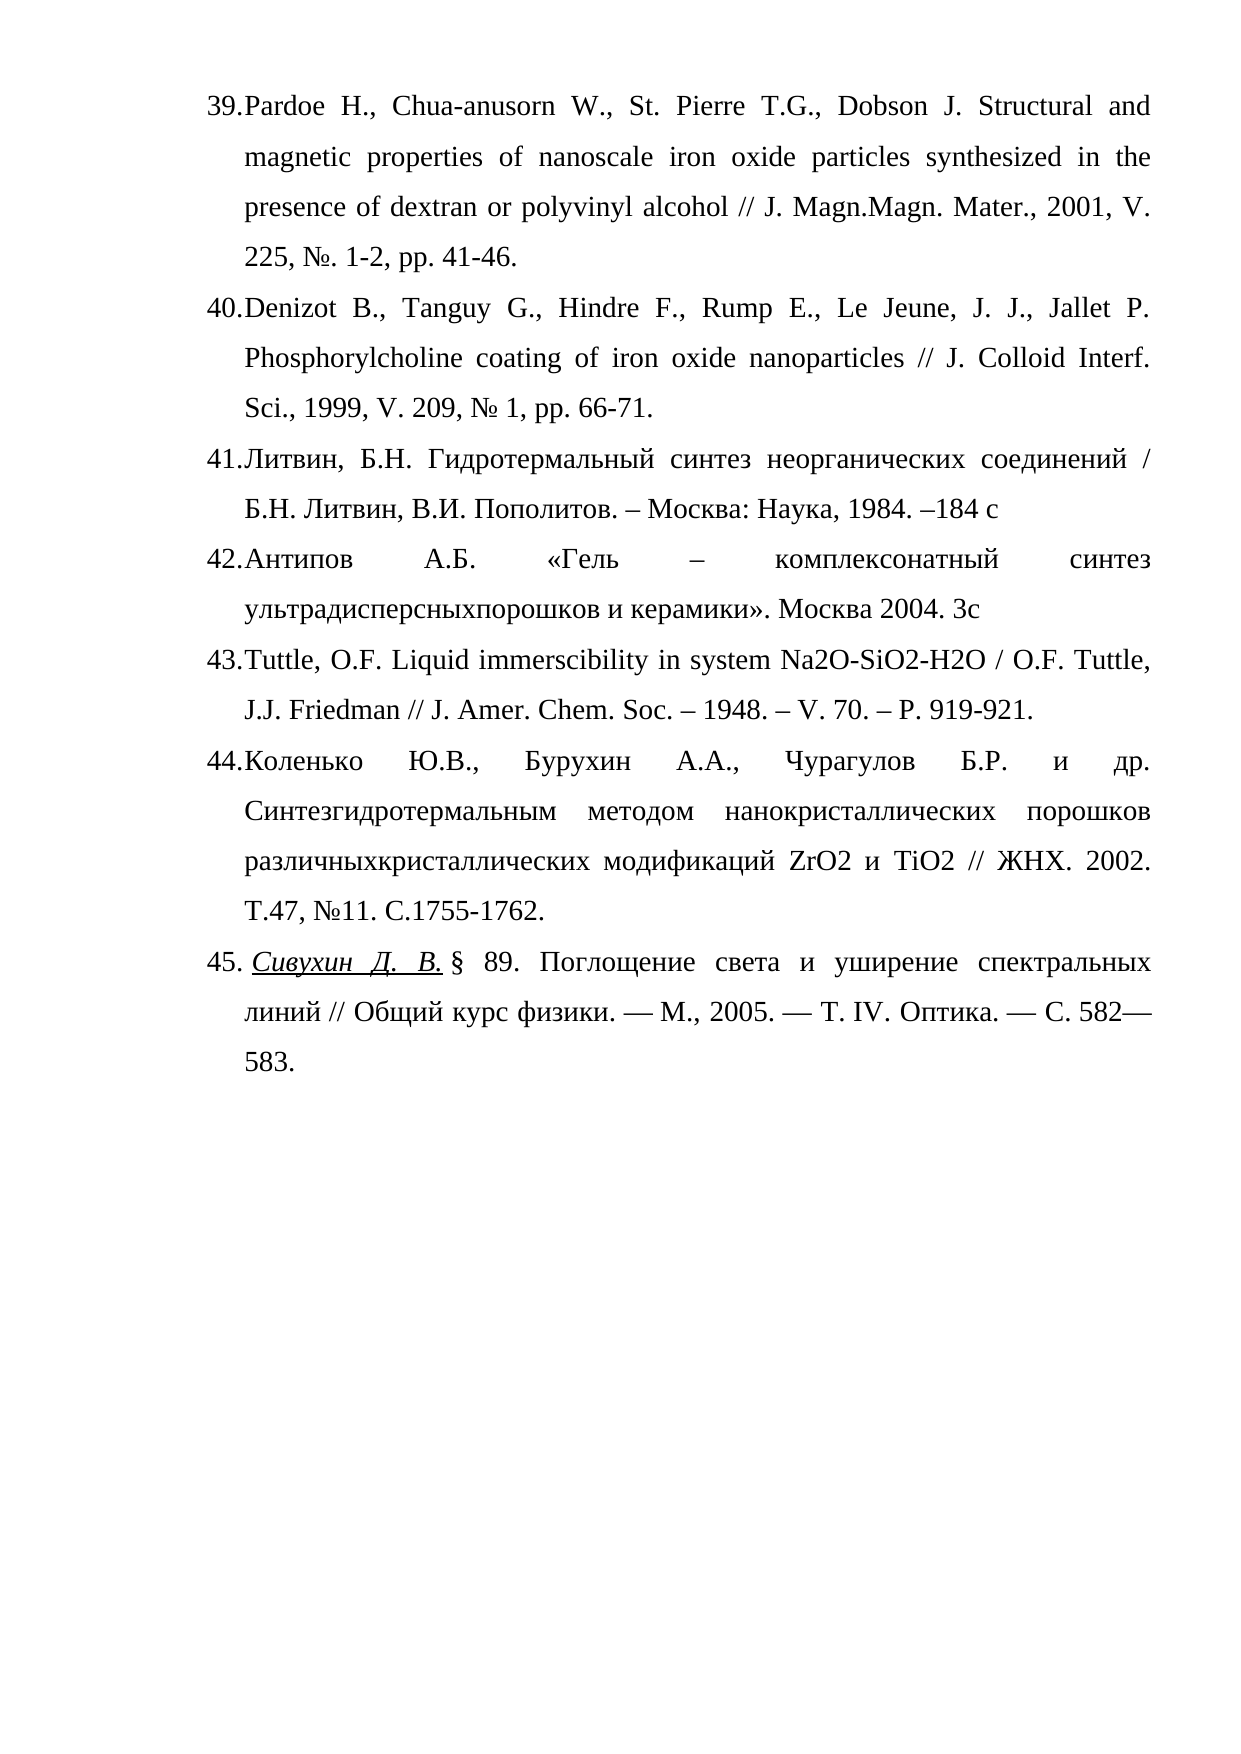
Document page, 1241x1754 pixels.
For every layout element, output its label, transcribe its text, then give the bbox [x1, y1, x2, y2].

list Антипов А.Б. «Гель – комплексонатный синтез ультрадисперсныхпорошков и керамики». Москва 2004. 3с [207, 541, 1152, 625]
list Pardoe H., Chua-anusorn W., St. Pierre T.G., Dobson J. Structural and magnetic properties of nanoscale iron oxide particles synthesized in the presence of dextran or polyvinyl alcohol // J. Magn.Magn. Mater., 2001, V. 225, №. 1-2, pp. 41-46. [207, 88, 1152, 273]
list Литвин, Б.Н. Гидротермальный синтез неорганических соединений / Б.Н. Литвин, В.И. Пополитов. – Москва: Наука, 1984. –184 c [207, 441, 1152, 524]
list Denizot B., Tanguy G., Hindre F., Rump E., Le Jeune, J. J., Jallet P. Phosphorylcholine coating of iron oxide nanoparticles // J. Colloid Interf. Sci., 1999, V. 209, № 1, pp. 66-71. [207, 290, 1152, 424]
list Коленько Ю.В., Бурухин А.А., Чурагулов Б.Р. и др. Синтезгидротермальным методом нанокристаллических порошков различныхкристаллических модификаций ZrO2 и TiO2 // ЖНХ. 2002. Т.47, №11. С.1755-1762. [207, 743, 1152, 927]
list Tuttle, O.F. Liquid immerscibility in system Na2O-SiO2-H2O / O.F. Tuttle, J.J. Friedman // J. Amer. Chem. Soc. – 1948. – V. 70. – P. 919-921. [207, 642, 1152, 726]
list Сивухин Д. В. § 89. Поглощение света и уширение спектральных линий // Общий курс физики. — М., 2005. — Т. IV. Оптика. — С. 582—583. [207, 944, 1152, 1078]
